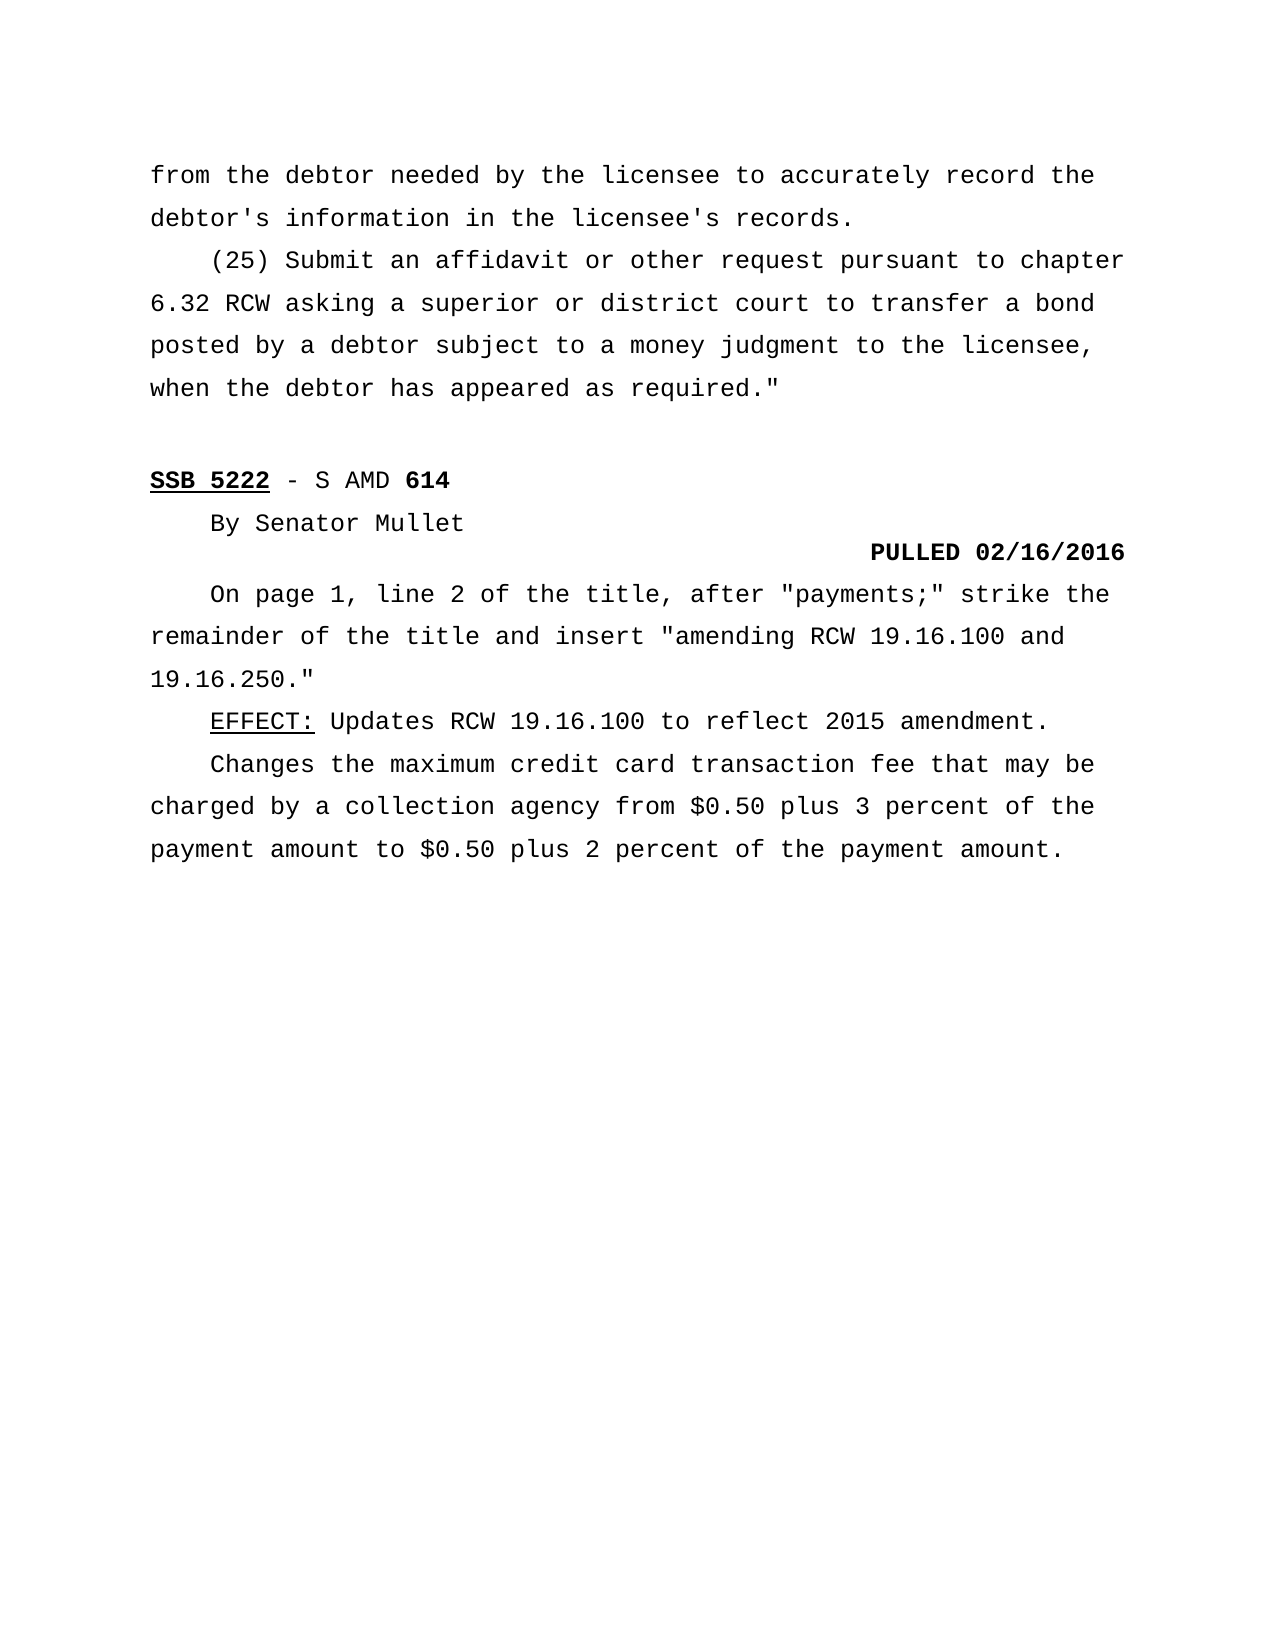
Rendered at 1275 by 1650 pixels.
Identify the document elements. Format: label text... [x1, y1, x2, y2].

text EFFECT: Updates RCW 19.16.100 to reflect 2015 amendment. [150, 696, 1125, 738]
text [150, 150, 1125, 235]
text By Senator Mullet [150, 497, 1125, 540]
text (25) Submit an affidavit or other request pursuant to chapter 6.32 RCW asking a superior or district court to transfer a bond posted by a debtor subject to a money judgment to the licensee, when the debtor has appeared as required." [150, 235, 1125, 405]
text Changes the maximum credit card transaction fee that may be charged by a collection agency from $0.50 plus 3 percent of the payment amount to $0.50 plus 2 percent of the payment amount. [150, 738, 1125, 866]
text SSB 5222 - S AMD 614 [150, 455, 1125, 497]
text On page 1, line 2 of the title, after "payments;" strike the remainder of the title and insert "amending RCW 19.16.100 and 19.16.250." [150, 568, 1125, 696]
text PULLED 02/16/2016 [150, 540, 1125, 568]
